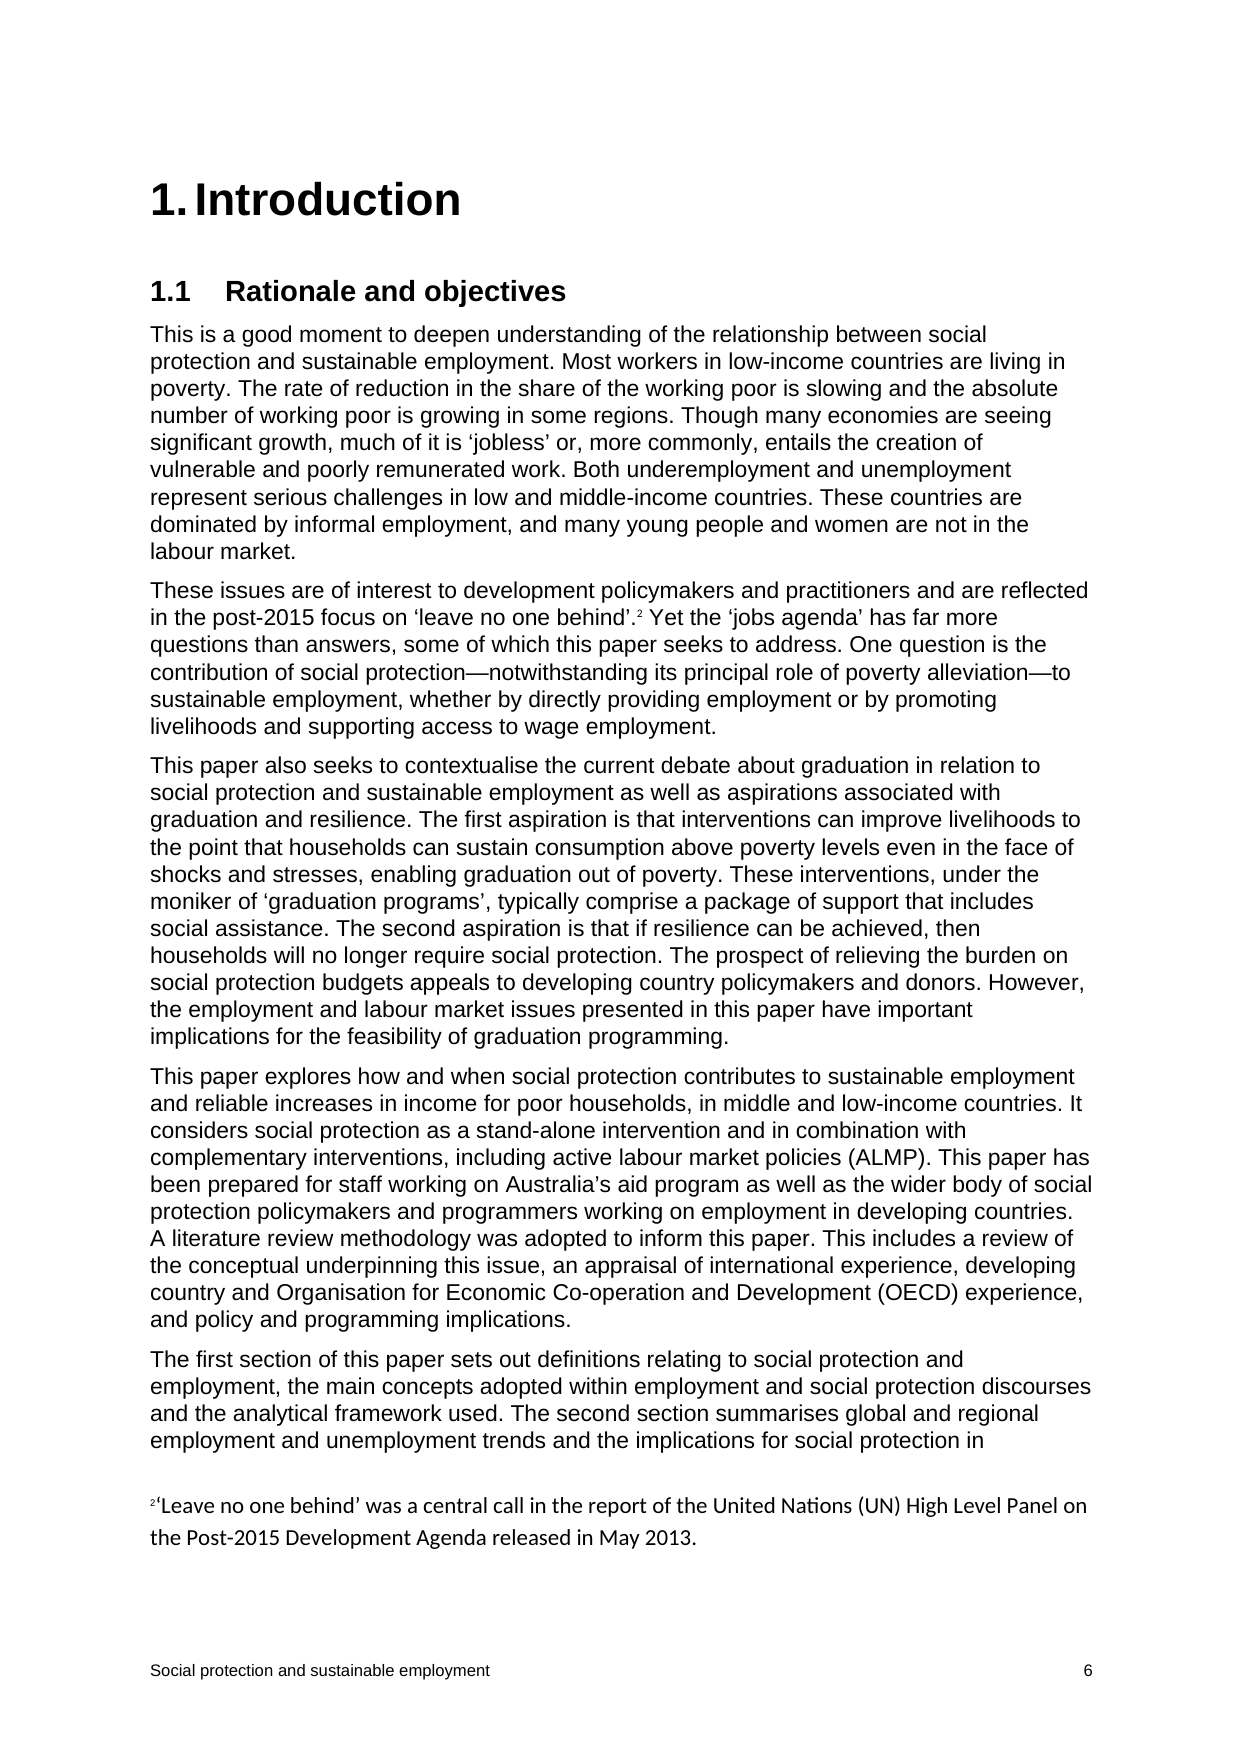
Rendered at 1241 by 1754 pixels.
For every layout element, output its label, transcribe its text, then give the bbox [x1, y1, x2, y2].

text This paper explores how and when social protection contributes to sustainable employment and reliable increases in income for poor households, in middle and low-income countries. It considers social protection as a stand-alone intervention and in combination with complementary interventions, including active labour market policies (ALMP). This paper has been prepared for staff working on Australia’s aid program as well as the wider body of social protection policymakers and programmers working on employment in developing countries. A literature review methodology was adopted to inform this paper. This includes a review of the conceptual underpinning this issue, an appraisal of international experience, developing country and Organisation for Economic Co-operation and Development (OECD) experience, and policy and programming implications. [150, 1062, 1093, 1333]
text This paper also seeks to contextualise the current debate about graduation in relation to social protection and sustainable employment as well as aspirations associated with graduation and resilience. The first aspiration is that interventions can improve livelihoods to the point that households can sustain consumption above poverty levels even in the face of shocks and stresses, enabling graduation out of poverty. These interventions, under the moniker of ‘graduation programs’, typically comprise a package of support that includes social assistance. The second aspiration is that if resilience can be achieved, then households will no longer require social protection. The prospect of relieving the burden on social protection budgets appeals to developing country policymakers and donors. However, the employment and labour market issues presented in this paper have important implications for the feasibility of graduation programming. [150, 752, 1093, 1050]
text These issues are of interest to development policymakers and practitioners and are reflected in the post-2015 focus on ‘leave no one behind’. Yet the ‘jobs agenda’ has far more questions than answers, some of which this paper seeks to address. One question is the contribution of social protection—notwithstanding its principal role of poverty alleviation—to sustainable employment, whether by directly providing employment or by promoting livelihoods and supporting access to wage employment. [150, 577, 1093, 739]
subtitle Introduction [150, 175, 1093, 225]
subtitle 1.1 Rationale and objectives [150, 275, 1093, 308]
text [150, 1346, 1093, 1454]
text This is a good moment to deepen understanding of the relationship between social protection and sustainable employment. Most workers in low-income countries are living in poverty. The rate of reduction in the share of the working poor is slowing and the absolute number of working poor is growing in some regions. Though many economies are seeing significant growth, much of it is ‘jobless’ or, more commonly, entails the creation of vulnerable and poorly remunerated work. Both underemployment and unemployment represent serious challenges in low and middle-income countries. These countries are dominated by informal employment, and many young people and women are not in the labour market. [150, 321, 1093, 564]
